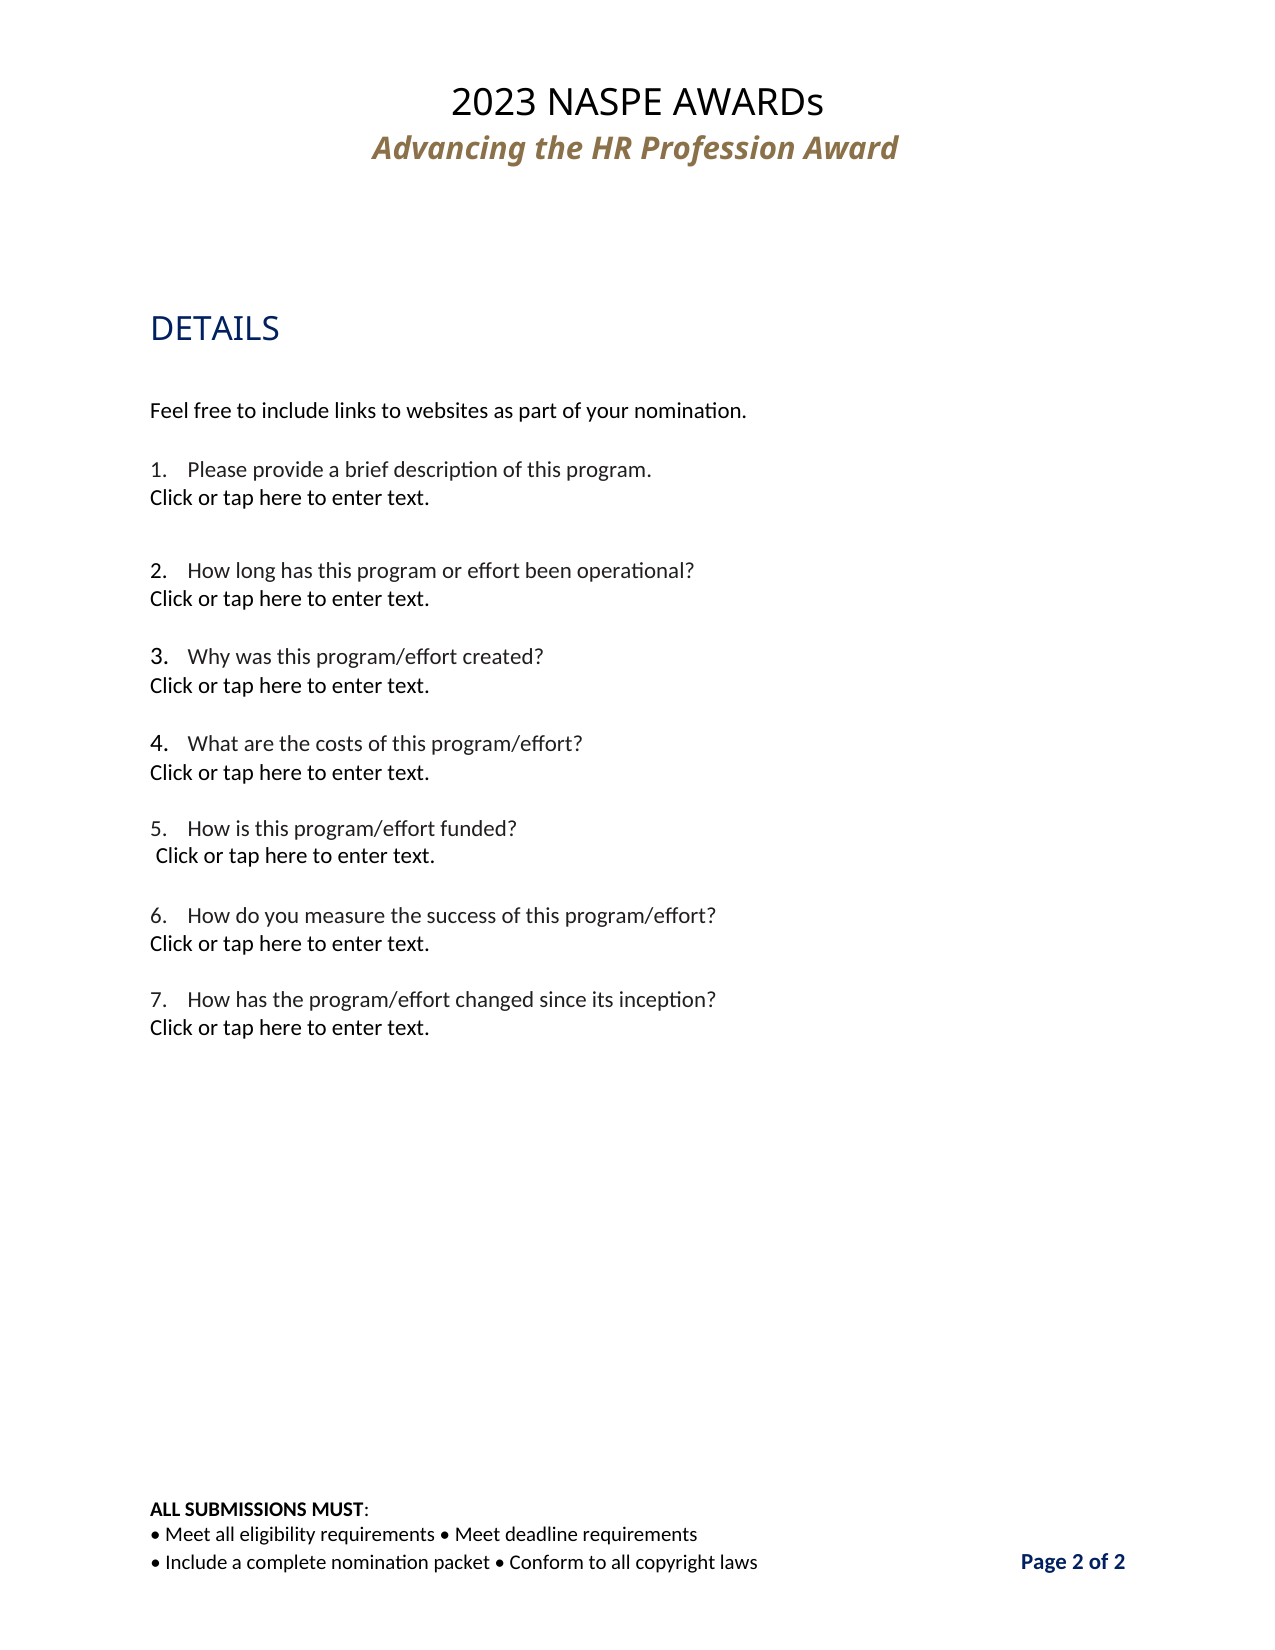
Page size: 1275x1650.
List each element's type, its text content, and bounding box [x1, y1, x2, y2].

list Why was this program/effort created? [150, 641, 1125, 671]
list What are the costs of this program/effort? [150, 727, 1125, 758]
text Feel free to include links to websites as part of your nomination. [150, 396, 1125, 424]
text DETAILS [150, 305, 1125, 350]
list How do you measure the success of this program/effort? [150, 901, 1125, 929]
list Please provide a brief description of this program. [150, 455, 1125, 483]
list How has the program/effort changed since its inception? [150, 985, 1125, 1013]
list How is this program/effort funded? [150, 814, 1125, 842]
list How long has this program or effort been operational? [150, 556, 1125, 584]
